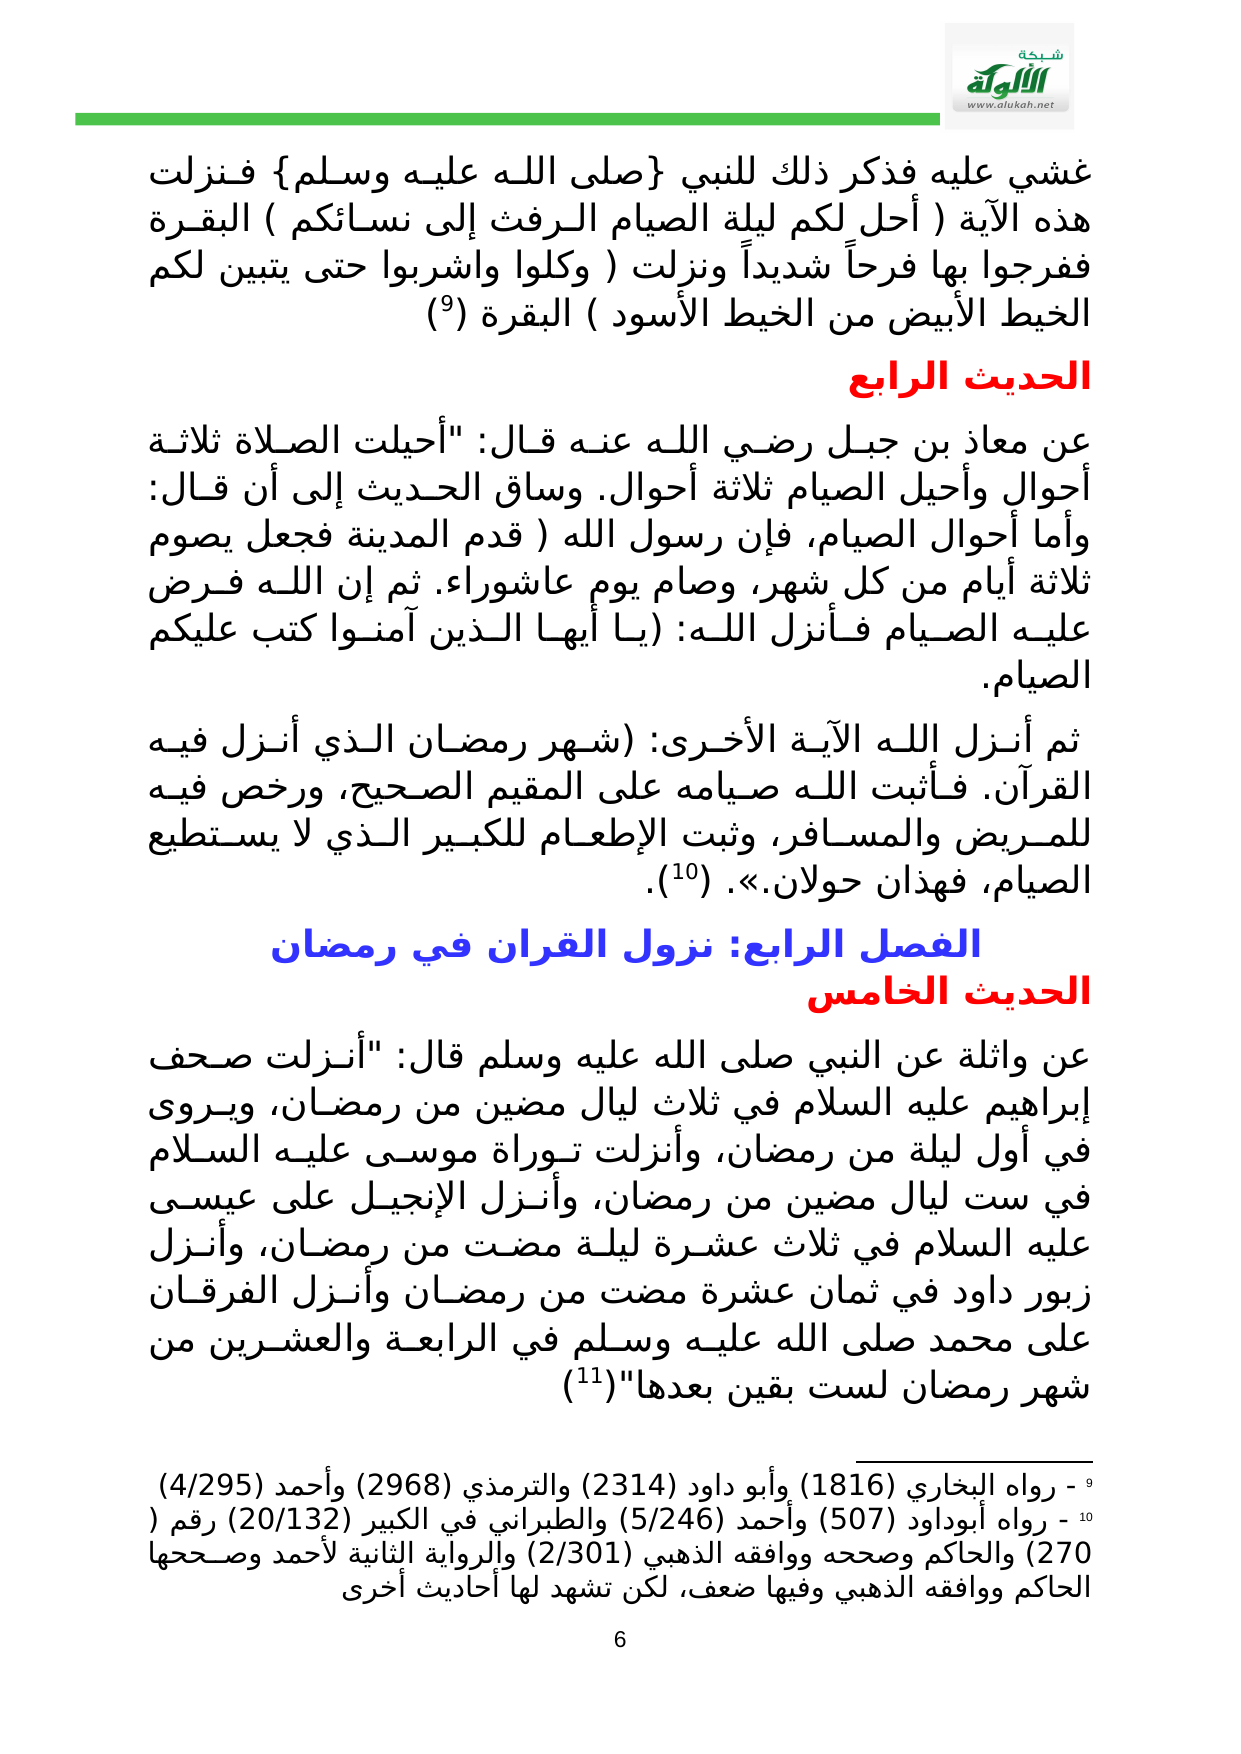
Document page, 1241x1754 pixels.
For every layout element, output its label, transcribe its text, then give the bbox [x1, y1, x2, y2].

text عن واثلة عن النبي صلى الله عليه وسلم قال: "أنزلت صحف إبراهيم عليه السلام في ثلاث ليال مضين من رمضان، ويروى في أول ليلة من رمضان، وأنزلت توراة موسى عليه السلام في ست ليال مضين من رمضان، وأنزل الإنجيل على عيسى عليه السلام في ثلاث عشرة ليلة مضت من رمضان، وأنزل زبور داود في ثمان عشرة مضت من رمضان وأنزل الفرقان على محمد صلى الله عليه وسلم في الرابعة والعشرين من شهر رمضان لست بقين بعدها"() [148, 1034, 1092, 1407]
text عن معاذ بن جبل رضي الله عنه قال: "أحيلت الصلاة ثلاثة أحوال وأحيل الصيام ثلاثة أحوال. وساق الحديث إلى أن قال: وأما أحوال الصيام، فإن رسول الله ( قدم المدينة فجعل يصوم ثلاثة أيام من كل شهر، وصام يوم عاشوراء. ثم إن الله فرض عليه الصيام فأنزل الله: (يا أيها الذين آمنوا كتب عليكم الصيام. [148, 419, 1092, 698]
text الحديث الخامس [148, 970, 1092, 1014]
text الحديث الرابع [148, 355, 1092, 399]
subtitle الفصل الرابع: نزول القران في رمضان [148, 923, 1092, 967]
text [148, 150, 1092, 335]
text ثم أنزل الله الآية الأخرى: (شهر رمضان الذي أنزل فيه القرآن. فأثبت الله صيامه على المقيم الصحيح، ورخص فيه للمريض والمسافر، وثبت الإطعام للكبير الذي لا يستطيع الصيام، فهذان حولان.». (). [148, 718, 1092, 903]
